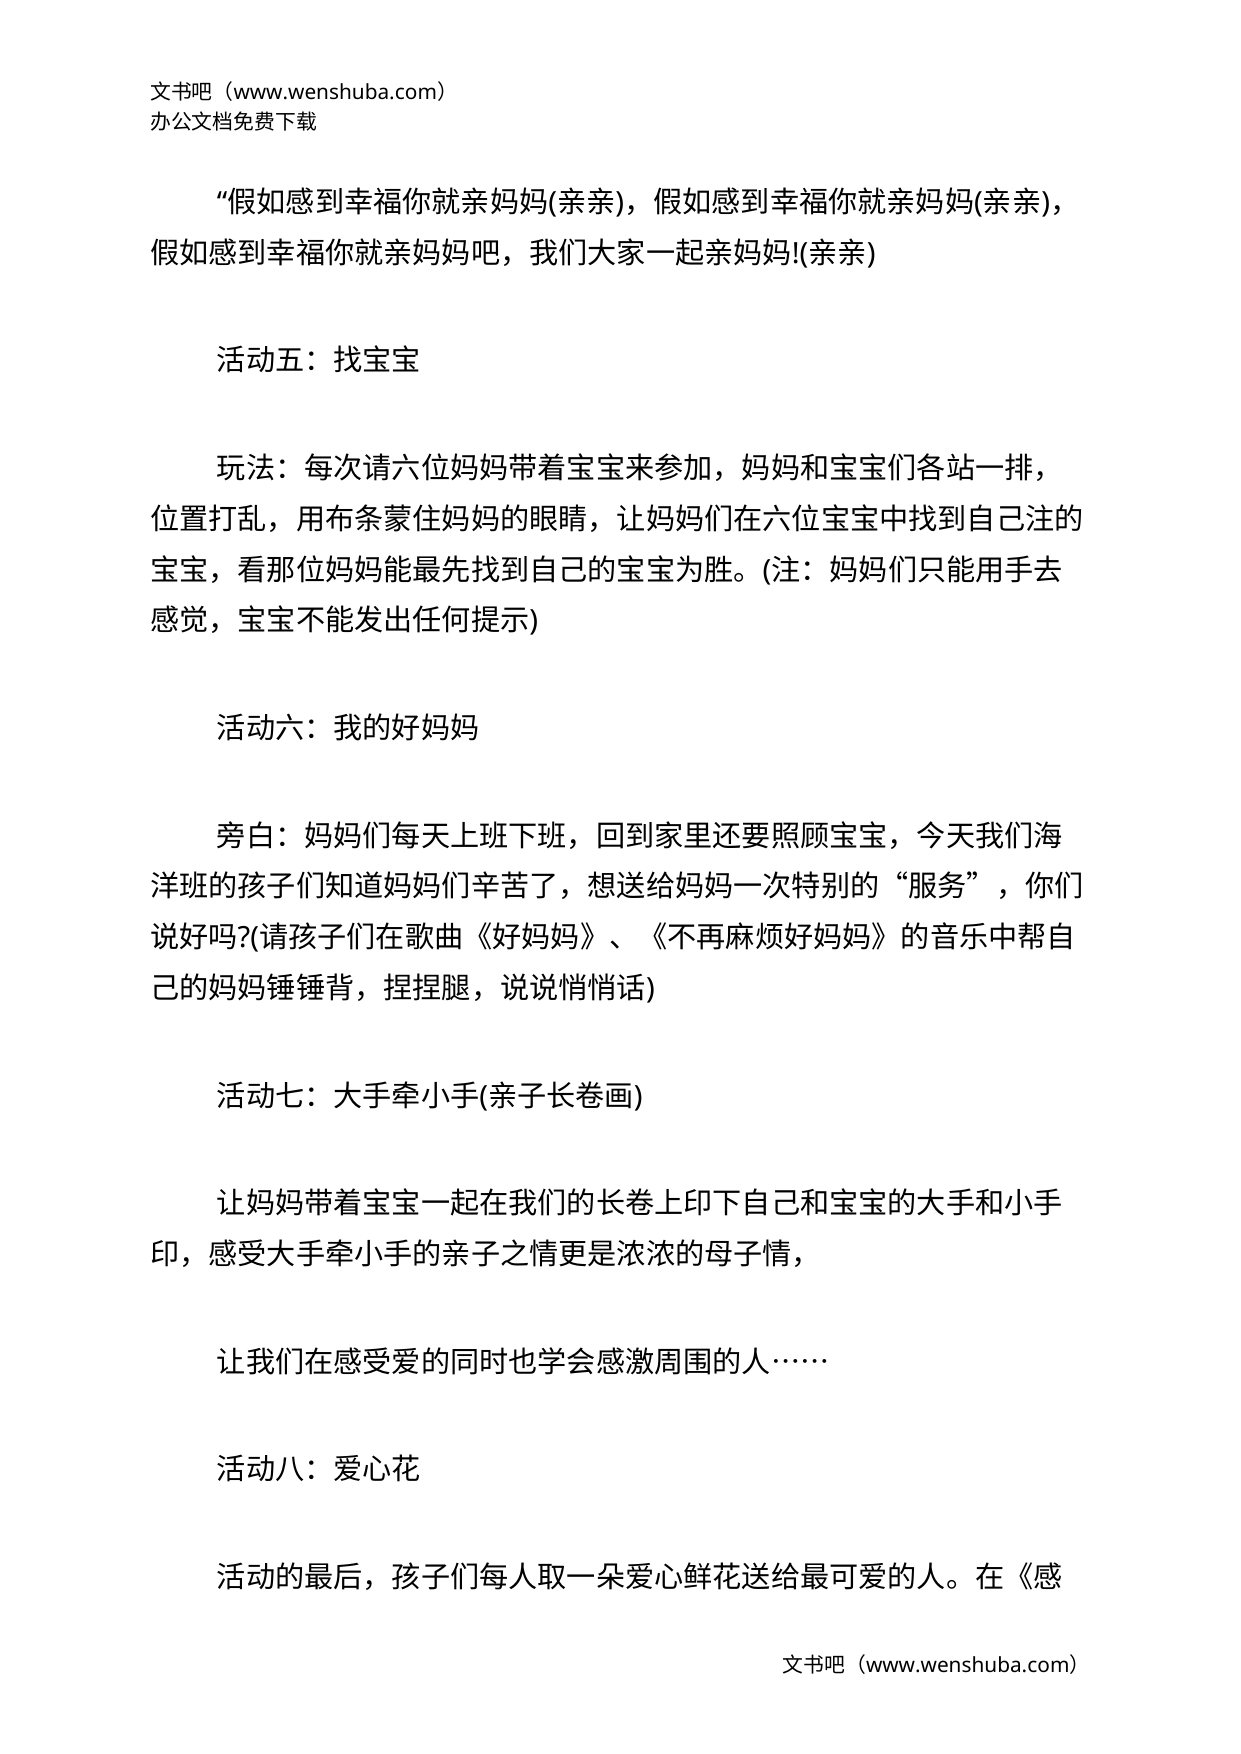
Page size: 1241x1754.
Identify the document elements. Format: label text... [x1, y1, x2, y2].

text 让妈妈带着宝宝一起在我们的长卷上印下自己和宝宝的大手和小手印，感受大手牵小手的亲子之情更是浓浓的母子情， [150, 1180, 1090, 1273]
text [150, 1553, 1090, 1596]
text “假如感到幸福你就亲妈妈(亲亲)，假如感到幸福你就亲妈妈(亲亲)，假如感到幸福你就亲妈妈吧，我们大家一起亲妈妈!(亲亲) [150, 178, 1090, 272]
text 玩法：每次请六位妈妈带着宝宝来参加，妈妈和宝宝们各站一排，位置打乱，用布条蒙住妈妈的眼睛，让妈妈们在六位宝宝中找到自己注的宝宝，看那位妈妈能最先找到自己的宝宝为胜。(注：妈妈们只能用手去感觉，宝宝不能发出任何提示) [150, 444, 1090, 639]
text 活动六：我的好妈妈 [150, 704, 1090, 747]
text 活动七：大手牵小手(亲子长卷画) [150, 1072, 1090, 1114]
text 活动五：找宝宝 [150, 337, 1090, 379]
text 旁白：妈妈们每天上班下班，回到家里还要照顾宝宝，今天我们海洋班的孩子们知道妈妈们辛苦了，想送给妈妈一次特别的“服务”，你们说好吗?(请孩子们在歌曲《好妈妈》、《不再麻烦好妈妈》的音乐中帮自己的妈妈锤锤背，捏捏腿，说说悄悄话) [150, 812, 1090, 1007]
text 让我们在感受爱的同时也学会感激周围的人…… [150, 1338, 1090, 1381]
text 活动八：爱心花 [150, 1446, 1090, 1488]
